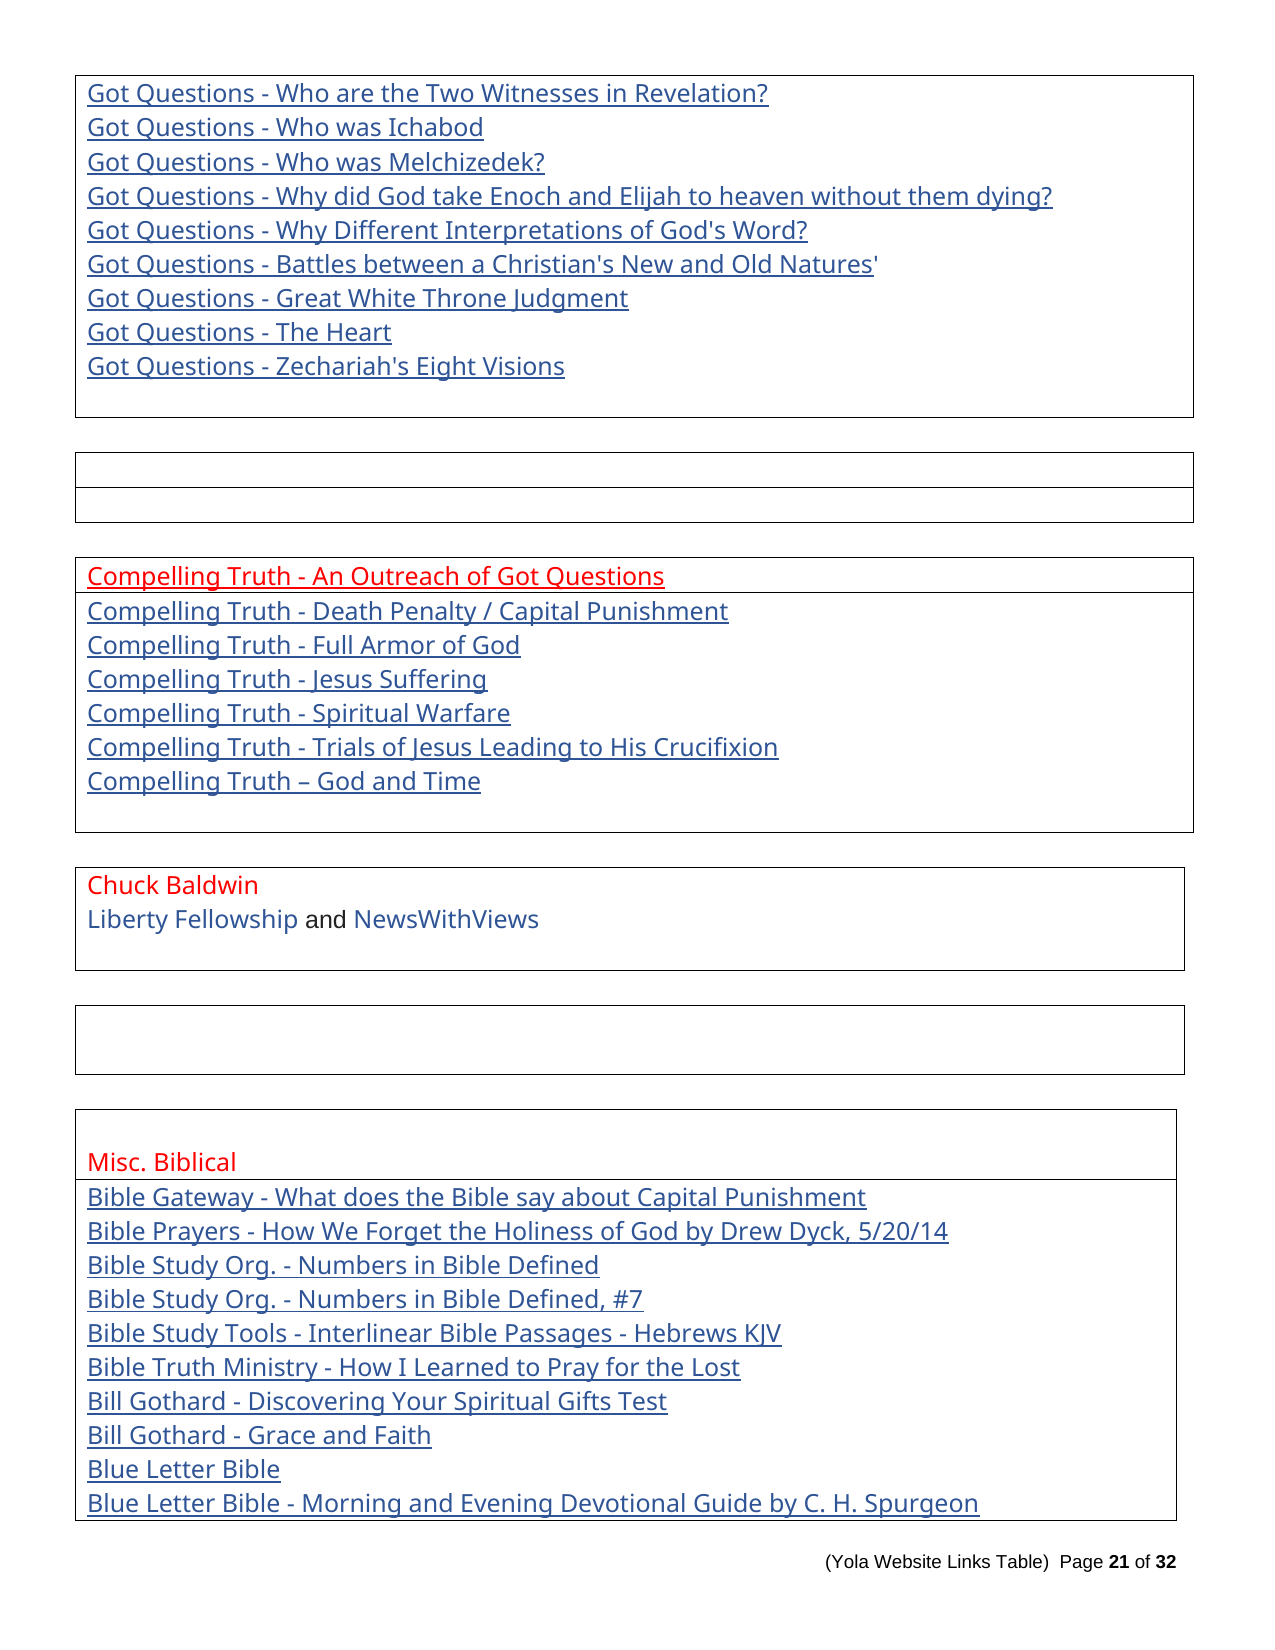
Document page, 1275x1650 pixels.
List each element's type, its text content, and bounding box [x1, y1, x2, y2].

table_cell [76, 1180, 1176, 1520]
table_header Misc. Biblical [76, 1110, 1176, 1178]
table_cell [76, 76, 1193, 417]
table_header [76, 453, 1193, 487]
table_header Chuck Baldwin Liberty Fellowship and NewsWithViews [76, 868, 1184, 970]
table_cell Compelling Truth - Death Penalty / Capital Punishment Compelling Truth - Full Armor of God Compelling Truth - Jesus Suffering Compelling Truth - Spiritual Warfare Compelling Truth - Trials of Jesus Leading to His Crucifixion Compelling Truth – God and Time [76, 593, 1193, 832]
table_header [76, 1006, 1184, 1074]
table_cell [76, 488, 1193, 522]
table_header Compelling Truth - An Outreach of Got Questions [76, 558, 1193, 592]
